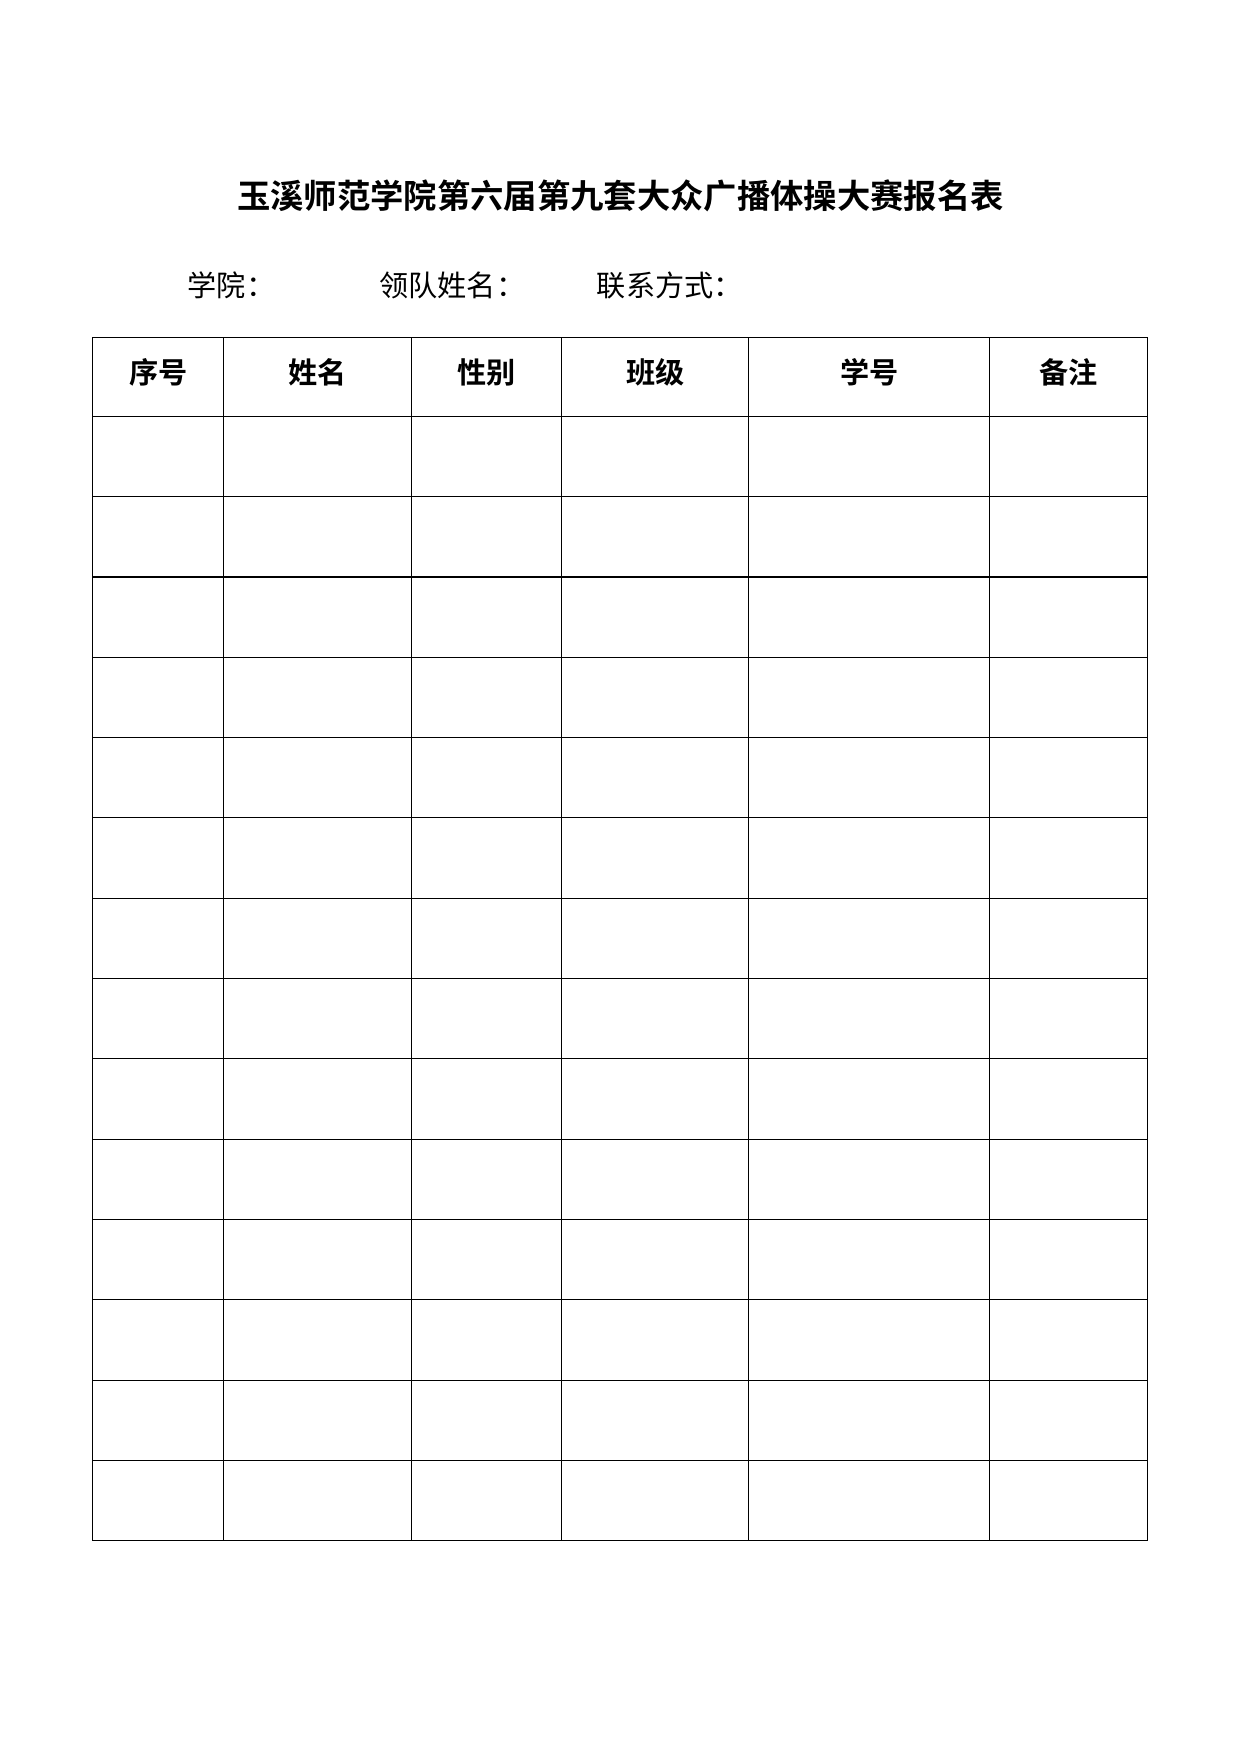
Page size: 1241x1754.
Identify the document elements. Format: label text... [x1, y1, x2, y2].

table_cell [990, 658, 1147, 737]
table_cell [990, 818, 1147, 898]
table_cell [412, 899, 561, 978]
table_cell [412, 818, 561, 898]
text 玉溪师范学院第六届第九套大众广播体操大赛报名表 [187, 162, 1053, 227]
table_cell [749, 1059, 989, 1138]
table_cell [93, 1059, 223, 1138]
table_cell [749, 1140, 989, 1219]
table_cell [93, 979, 223, 1058]
table_cell [412, 1140, 561, 1219]
table_cell [93, 1300, 223, 1379]
table_cell [990, 497, 1147, 576]
table_cell [412, 658, 561, 737]
table_cell [224, 1140, 411, 1219]
table_cell [224, 1059, 411, 1138]
table_cell [749, 738, 989, 817]
table_cell [749, 1381, 989, 1460]
table_header 序号 [93, 338, 223, 416]
table_cell [990, 1300, 1147, 1379]
table_cell [562, 1220, 748, 1299]
table_cell [749, 979, 989, 1058]
table_cell [224, 578, 411, 657]
table_cell [990, 1220, 1147, 1299]
table_cell [990, 1461, 1147, 1540]
table_cell [412, 1220, 561, 1299]
table_cell [562, 1140, 748, 1219]
table_cell [412, 1461, 561, 1540]
table_cell [412, 979, 561, 1058]
table_cell [749, 1461, 989, 1540]
table_cell [93, 1220, 223, 1299]
table_cell [224, 497, 411, 576]
table_cell [990, 1059, 1147, 1138]
table_cell [412, 578, 561, 657]
table_cell [562, 1461, 748, 1540]
table_cell [749, 818, 989, 898]
table_header 姓名 [224, 338, 411, 416]
table_header 班级 [562, 338, 748, 416]
table_cell [224, 417, 411, 496]
table_cell [749, 1300, 989, 1379]
table_cell [224, 1300, 411, 1379]
table_cell [562, 417, 748, 496]
table_cell [412, 1381, 561, 1460]
table_cell [93, 899, 223, 978]
table_cell [562, 899, 748, 978]
table_cell [224, 738, 411, 817]
table_header 性别 [412, 338, 561, 416]
text 学院： 领队姓名： 联系方式： [187, 251, 1053, 316]
table_header 学号 [749, 338, 989, 416]
table_cell [93, 658, 223, 737]
table_cell [990, 899, 1147, 978]
table_cell [224, 899, 411, 978]
table_cell [990, 979, 1147, 1058]
table_cell [749, 899, 989, 978]
table_cell [990, 1381, 1147, 1460]
table_cell [749, 1220, 989, 1299]
table_cell [562, 738, 748, 817]
table_cell [224, 1220, 411, 1299]
table_cell [562, 1300, 748, 1379]
table_cell [93, 818, 223, 898]
table_cell [412, 738, 561, 817]
table_cell [93, 1461, 223, 1540]
table_cell [224, 658, 411, 737]
table_header 备注 [990, 338, 1147, 416]
table_cell [562, 658, 748, 737]
table_cell [990, 738, 1147, 817]
table_cell [990, 578, 1147, 657]
table_cell [412, 417, 561, 496]
table_cell [990, 1140, 1147, 1219]
table_cell [562, 818, 748, 898]
table_cell [412, 1059, 561, 1138]
table_cell [93, 738, 223, 817]
table_cell [562, 497, 748, 576]
table_cell [224, 818, 411, 898]
table_cell [224, 979, 411, 1058]
table_cell [749, 578, 989, 657]
table_cell [93, 417, 223, 496]
table_cell [412, 1300, 561, 1379]
table_cell [412, 497, 561, 576]
table_cell [990, 417, 1147, 496]
table_cell [224, 1461, 411, 1540]
table_cell [749, 497, 989, 576]
table_cell [93, 1381, 223, 1460]
table_cell [749, 658, 989, 737]
table_cell [749, 417, 989, 496]
table_cell [562, 979, 748, 1058]
table_cell [562, 1381, 748, 1460]
table_cell [93, 1140, 223, 1219]
table_cell [93, 497, 223, 576]
table_cell [93, 578, 223, 657]
table_cell [224, 1381, 411, 1460]
table_cell [562, 1059, 748, 1138]
table_cell [562, 578, 748, 657]
